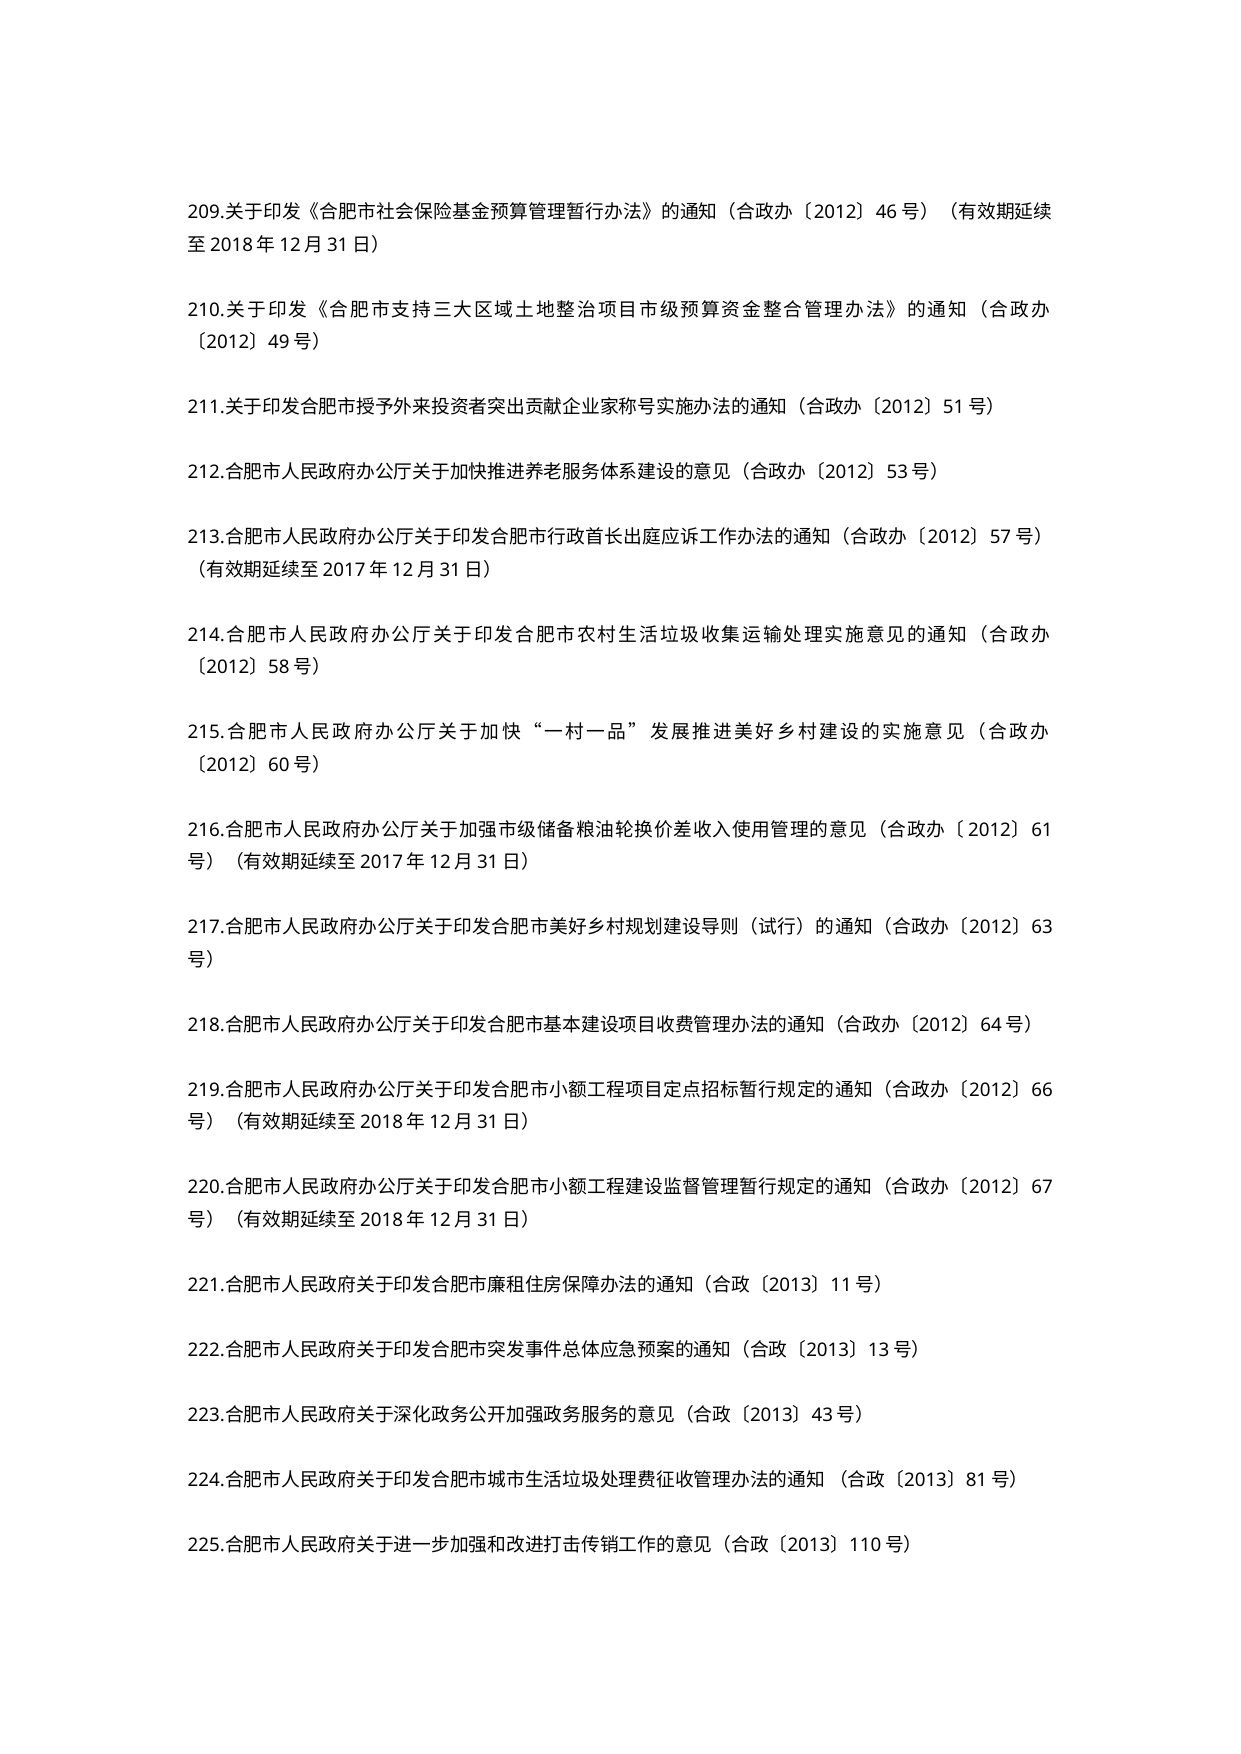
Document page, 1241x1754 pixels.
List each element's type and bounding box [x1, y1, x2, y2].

text [187, 162, 1053, 1559]
